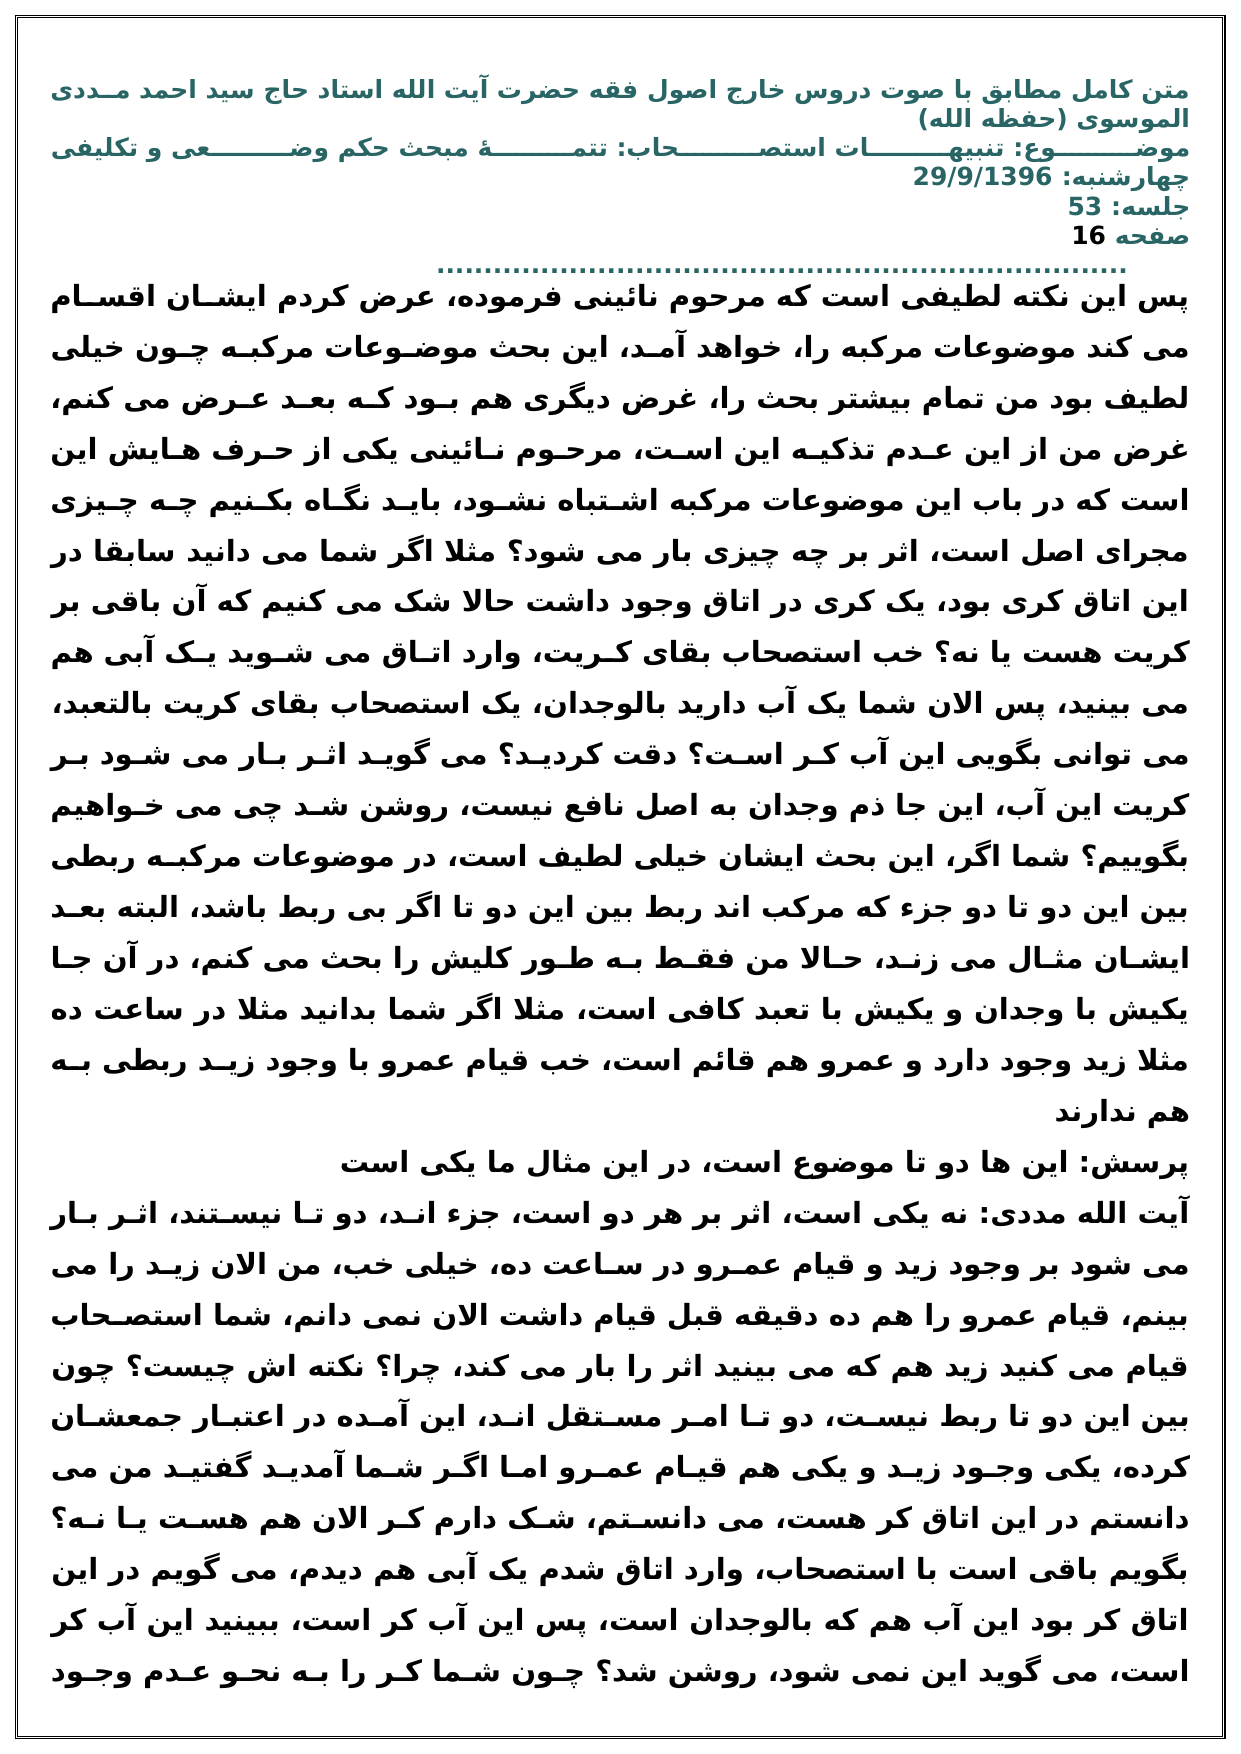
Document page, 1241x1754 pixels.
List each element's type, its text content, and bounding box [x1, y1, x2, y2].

text پرسش: این ها دو تا موضوع است، در این مثال ما یکی است [50, 1145, 1190, 1179]
text پس این نکته لطیفی است که مرحوم نائینی فرموده، عرض کردم ایشان اقسام می کند موضوعات مرکبه را، خواهد آمد، این بحث موضوعات مرکبه چون خیلی لطیف بود من تمام بیشتر بحث را، غرض دیگری هم بود که بعد عرض می کنم، غرض من از این عدم تذکیه این است، مرحوم نائینی یکی از حرف هایش این است که در باب این موضوعات مرکبه اشتباه نشود، باید نگاه بکنیم چه چیزی مجرای اصل است، اثر بر چه چیزی بار می شود؟ مثلا اگر شما می دانید سابقا در این اتاق کری بود، یک کری در اتاق وجود داشت حالا شک می کنیم که آن باقی بر کریت هست یا نه؟ خب استصحاب بقای کریت، وارد اتاق می شوید یک آبی هم می بینید، پس الان شما یک آب دارید بالوجدان، یک استصحاب بقای کریت بالتعبد، می توانی بگویی این آب کر است؟ دقت کردید؟ می گوید اثر بار می شود بر کریت این آب، این جا ذم وجدان به اصل نافع نیست، روشن شد چی می خواهیم بگوییم؟ شما اگر، این بحث ایشان خیلی لطیف است، در موضوعات مرکبه ربطی بین این دو تا دو جزء که مرکب اند ربط بین این دو تا اگر بی ربط باشد، البته بعد ایشان مثال می زند، حالا من فقط به طور کلیش را بحث می کنم، در آن جا یکیش با وجدان و یکیش با تعبد کافی است، مثلا اگر شما بدانید مثلا در ساعت ده مثلا زید وجود دارد و عمرو هم قائم است، خب قیام عمرو با وجود زید ربطی به هم ندارند [50, 279, 1190, 1128]
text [50, 1196, 1190, 1688]
